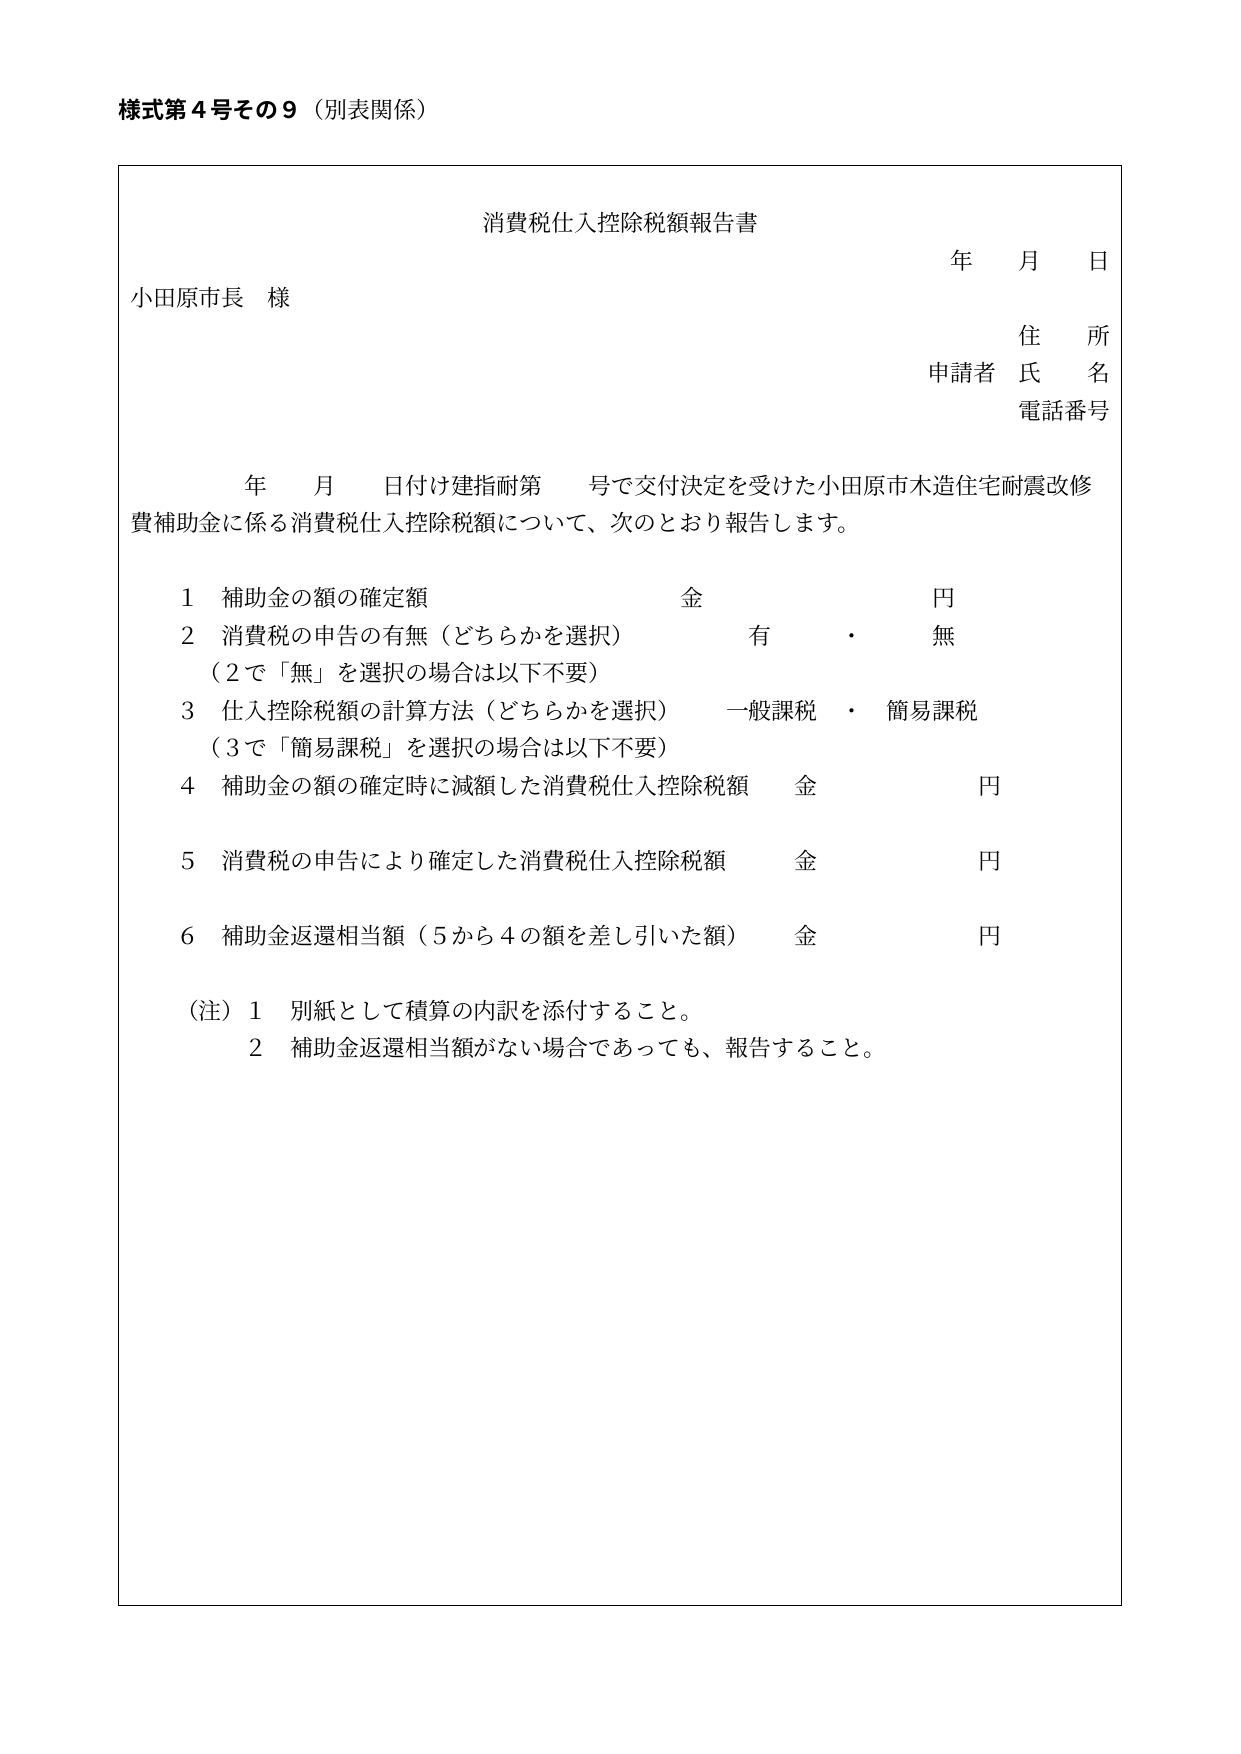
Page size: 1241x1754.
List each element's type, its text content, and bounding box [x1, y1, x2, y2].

table_header 消費税仕入控除税額報告書 年 月 日 小田原市長 様 住 所 申請者 氏 名 電話番号 年 月 日付け建指耐第 号で交付決定を受けた小田原市木造住宅耐震改修費補助金に係る消費税仕入控除税額について、次のとおり報告します。 １ 補助金の額の確定額 金 円 ２ 消費税の申告の有無（どちらかを選択） 有 ・ 無 （２で「無」を選択の場合は以下不要） ３ 仕入控除税額の計算方法（どちらかを選択） 一般課税 ・ 簡易課税 （３で「簡易課税」を選択の場合は以下不要） ４ 補助金の額の確定時に減額した消費税仕入控除税額 金 円 ５ 消費税の申告により確定した消費税仕入控除税額 金 円 ６ 補助金返還相当額（５から４の額を差し引いた額） 金 円 （注）１ 別紙として積算の内訳を添付すること。 ２ 補助金返還相当額がない場合であっても、報告すること。 [119, 166, 1121, 1605]
text 様式第４号その９（別表関係） [118, 89, 1122, 127]
